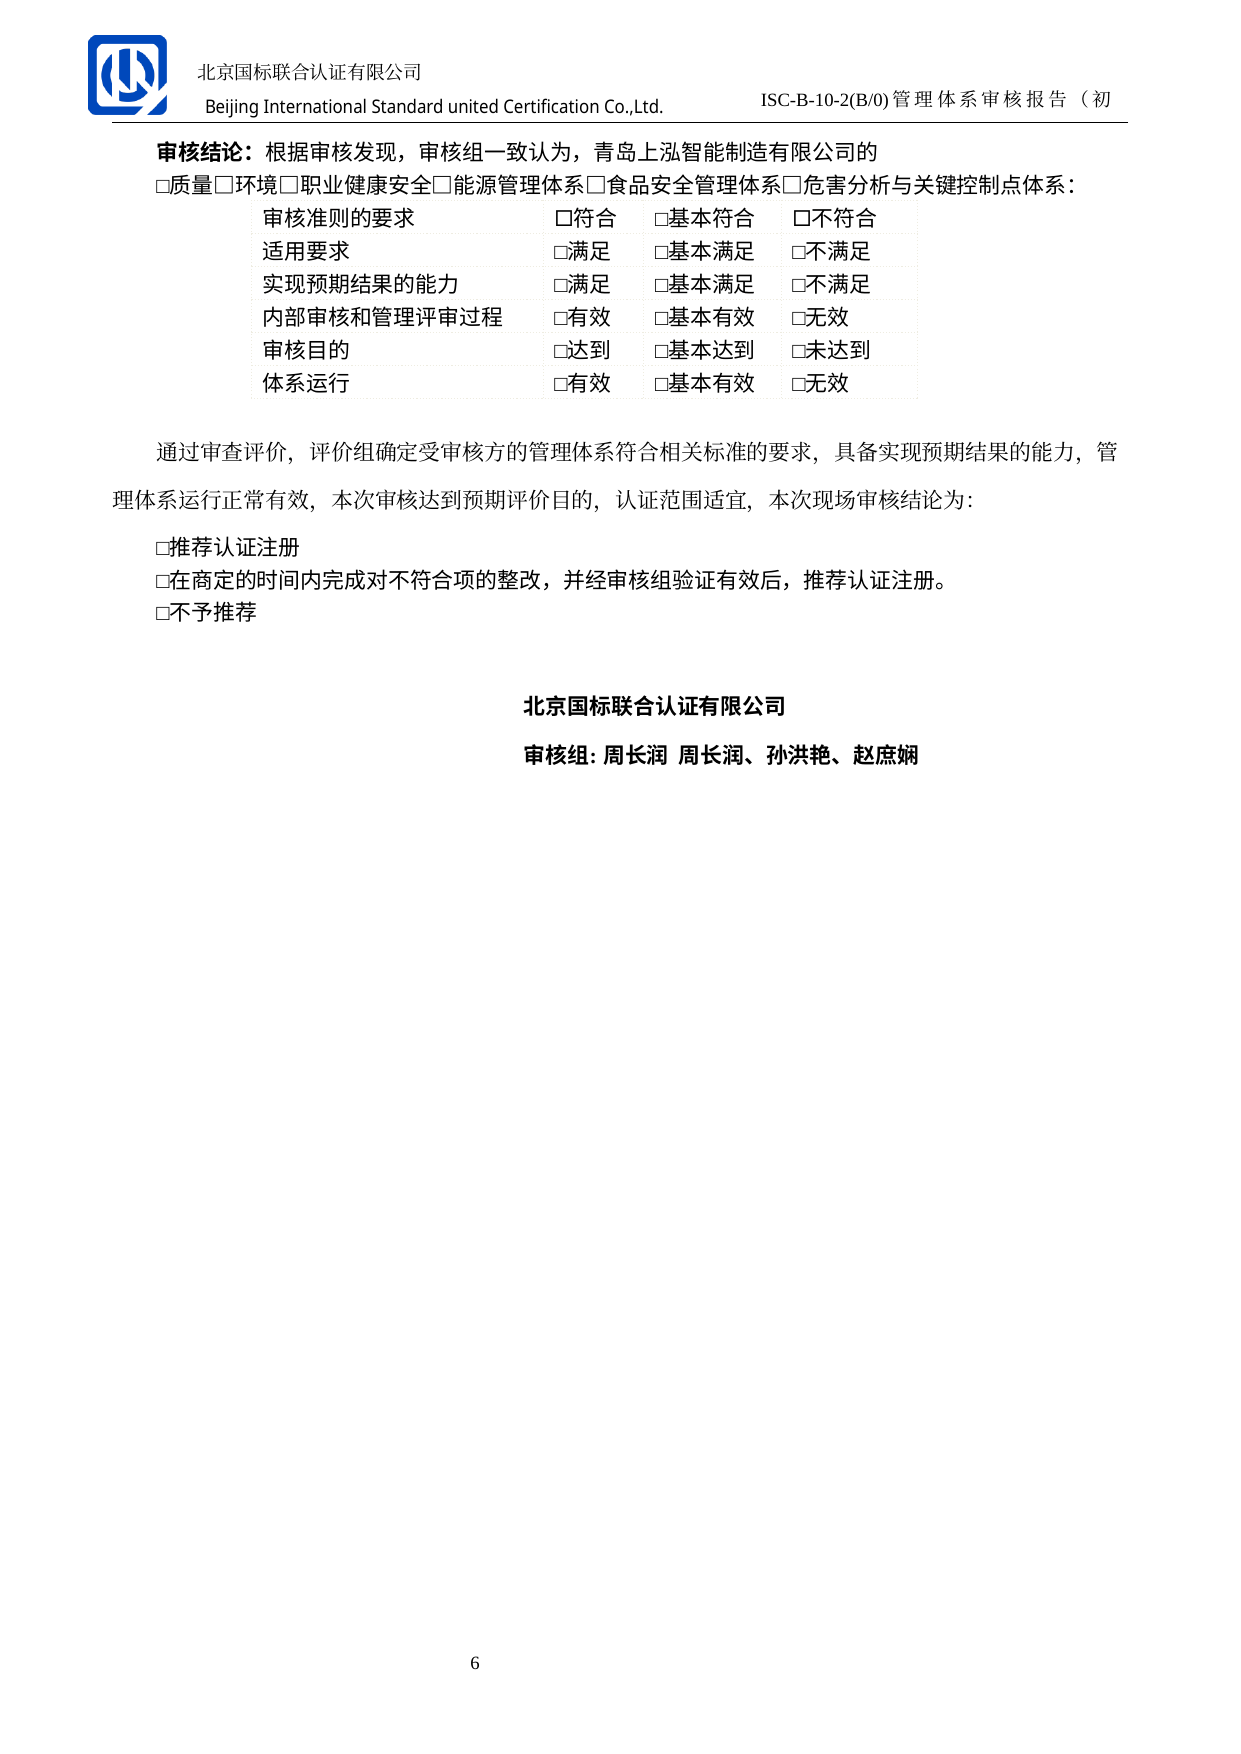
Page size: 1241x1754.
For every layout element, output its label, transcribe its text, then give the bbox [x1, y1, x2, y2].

table_cell □达到 [543, 332, 644, 365]
table_cell □基本满足 [644, 266, 781, 299]
table_cell □基本达到 [644, 332, 781, 365]
text □不予推荐 [112, 595, 1128, 627]
table_cell □基本有效 [644, 365, 781, 398]
text 北京国标联合认证有限公司 [112, 689, 1128, 721]
text □质量□环境□职业健康安全□能源管理体系□食品安全管理体系□危害分析与关键控制点体系： [112, 167, 1128, 200]
table_header 符合 [543, 200, 644, 233]
table_header 不符合 [781, 200, 917, 233]
table_cell □无效 [781, 299, 917, 332]
text 审核结论：根据审核发现，审核组一致认为，青岛上泓智能制造有限公司的 [156, 135, 1128, 167]
text 审核组: 周长润 周长润、孙洪艳、赵庶娴 [112, 738, 1128, 770]
table_cell 审核目的 [251, 332, 543, 365]
text □在商定的时间内完成对不符合项的整改，并经审核组验证有效后，推荐认证注册。 [112, 562, 1128, 595]
table_cell □不满足 [781, 233, 917, 266]
table_cell 体系运行 [251, 365, 543, 398]
table_cell □满足 [543, 233, 644, 266]
table_cell 内部审核和管理评审过程 [251, 299, 543, 332]
table_cell □未达到 [781, 332, 917, 365]
table_cell □有效 [543, 299, 644, 332]
table_header □基本符合 [644, 200, 781, 233]
text □推荐认证注册 [112, 530, 1128, 562]
table_cell □有效 [543, 365, 644, 398]
table_cell □基本满足 [644, 233, 781, 266]
table_cell □满足 [543, 266, 644, 299]
table_cell □无效 [781, 365, 917, 398]
table_cell 实现预期结果的能力 [251, 266, 543, 299]
picture [88, 35, 167, 115]
table_cell 适用要求 [251, 233, 543, 266]
table_cell □不满足 [781, 266, 917, 299]
text 通过审查评价，评价组确定受审核方的管理体系符合相关标准的要求，具备实现预期结果的能力，管理体系运行正常有效，本次审核达到预期评价目的，认证范围适宜，本次现场审核结论为： [112, 436, 1128, 517]
table_cell □基本有效 [644, 299, 781, 332]
table_header 审核准则的要求 [251, 200, 543, 233]
